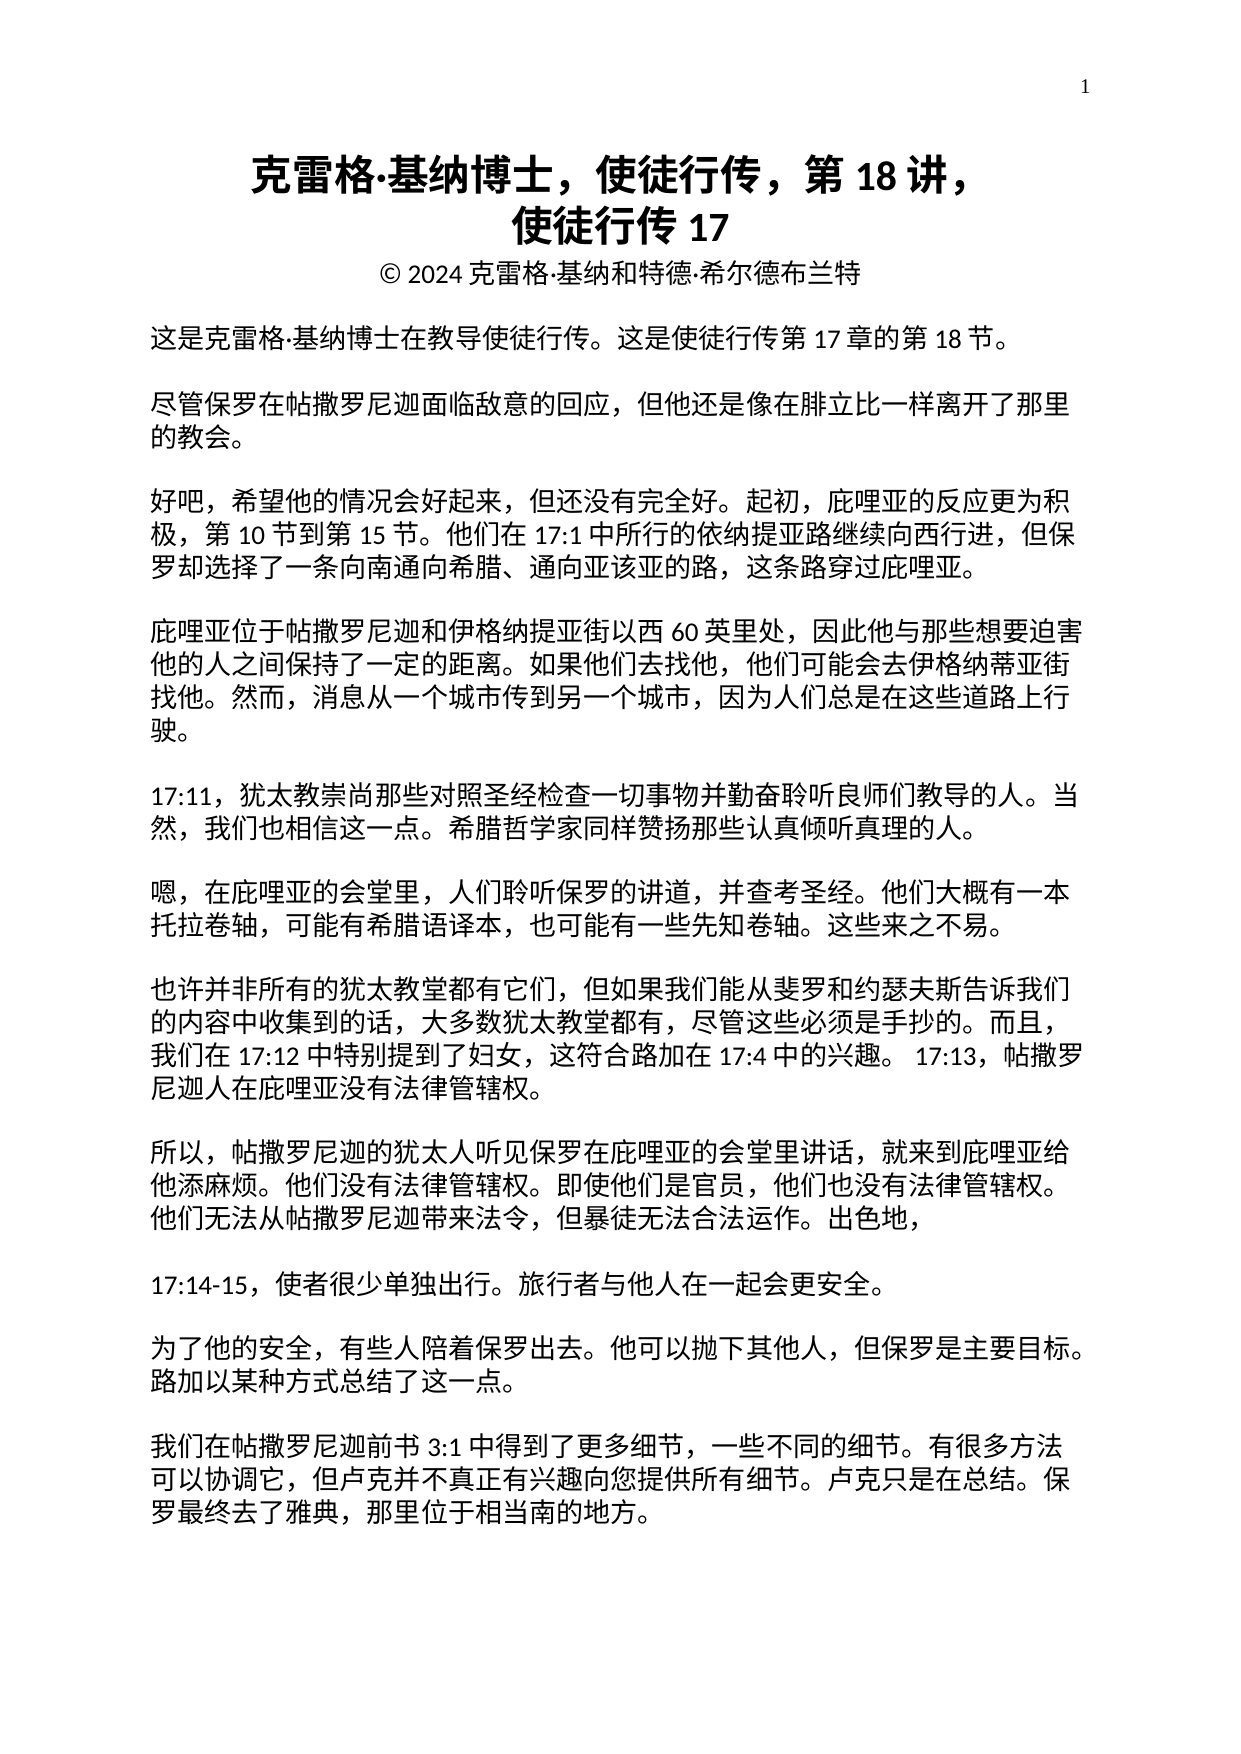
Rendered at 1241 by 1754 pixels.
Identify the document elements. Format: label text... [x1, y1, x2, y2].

text 也许并非所有的犹太教堂都有它们，但如果我们能从斐罗和约瑟夫斯告诉我们的内容中收集到的话，大多数犹太教堂都有，尽管这些必须是手抄的。而且，我们在 17:12 中特别提到了妇女，这符合路加在 17:4 中的兴趣。 17:13，帖撒罗尼迦人在庇哩亚没有法律管辖权。 [150, 973, 1090, 1105]
text 尽管保罗在帖撒罗尼迦面临敌意的回应，但他还是像在腓立比一样离开了那里的教会。 [150, 388, 1090, 454]
text 庇哩亚位于帖撒罗尼迦和伊格纳提亚街以西 60 英里处，因此他与那些想要迫害他的人之间保持了一定的距离。如果他们去找他，他们可能会去伊格纳蒂亚街找他。然而，消息从一个城市传到另一个城市，因为人们总是在这些道路上行驶。 [150, 616, 1090, 748]
text 克雷格·基纳博士，使徒行传，第 18 讲， [150, 150, 1090, 201]
text 17:11，犹太教崇尚那些对照圣经检查一切事物并勤奋聆听良师们教导的人。当然，我们也相信这一点。希腊哲学家同样赞扬那些认真倾听真理的人。 [150, 779, 1090, 845]
text 为了他的安全，有些人陪着保罗出去。他可以抛下其他人，但保罗是主要目标。路加以某种方式总结了这一点。 [150, 1333, 1090, 1399]
text 使徒行传 17 [150, 201, 1090, 252]
text 好吧，希望他的情况会好起来，但还没有完全好。起初，庇哩亚的反应更为积极，第 10 节到第 15 节。他们在 17:1 中所行的依纳提亚路继续向西行进，但保罗却选择了一条向南通向希腊、通向亚该亚的路，这条路穿过庇哩亚。 [150, 485, 1090, 584]
text © 2024 克雷格·基纳和特德·希尔德布兰特 [150, 252, 1090, 291]
text 嗯，在庇哩亚的会堂里，人们聆听保罗的讲道，并查考圣经。他们大概有一本托拉卷轴，可能有希腊语译本，也可能有一些先知卷轴。这些来之不易。 [150, 876, 1090, 942]
text 我们在帖撒罗尼迦前书 3:1 中得到了更多细节，一些不同的细节。有很多方法可以协调它，但卢克并不真正有兴趣向您提供所有细节。卢克只是在总结。保罗最终去了雅典，那里位于相当南的地方。 [150, 1430, 1090, 1529]
text 这是克雷格·基纳博士在教导使徒行传。这是使徒行传第 17 章的第 18 节。 [150, 322, 1090, 355]
text 17:14-15，使者很少单独出行。旅行者与他人在一起会更安全。 [150, 1268, 1090, 1301]
text 所以，帖撒罗尼迦的犹太人听见保罗在庇哩亚的会堂里讲话，就来到庇哩亚给他添麻烦。他们没有法律管辖权。即使他们是官员，他们也没有法律管辖权。他们无法从帖撒罗尼迦带来法令，但暴徒无法合法运作。出色地， [150, 1136, 1090, 1235]
